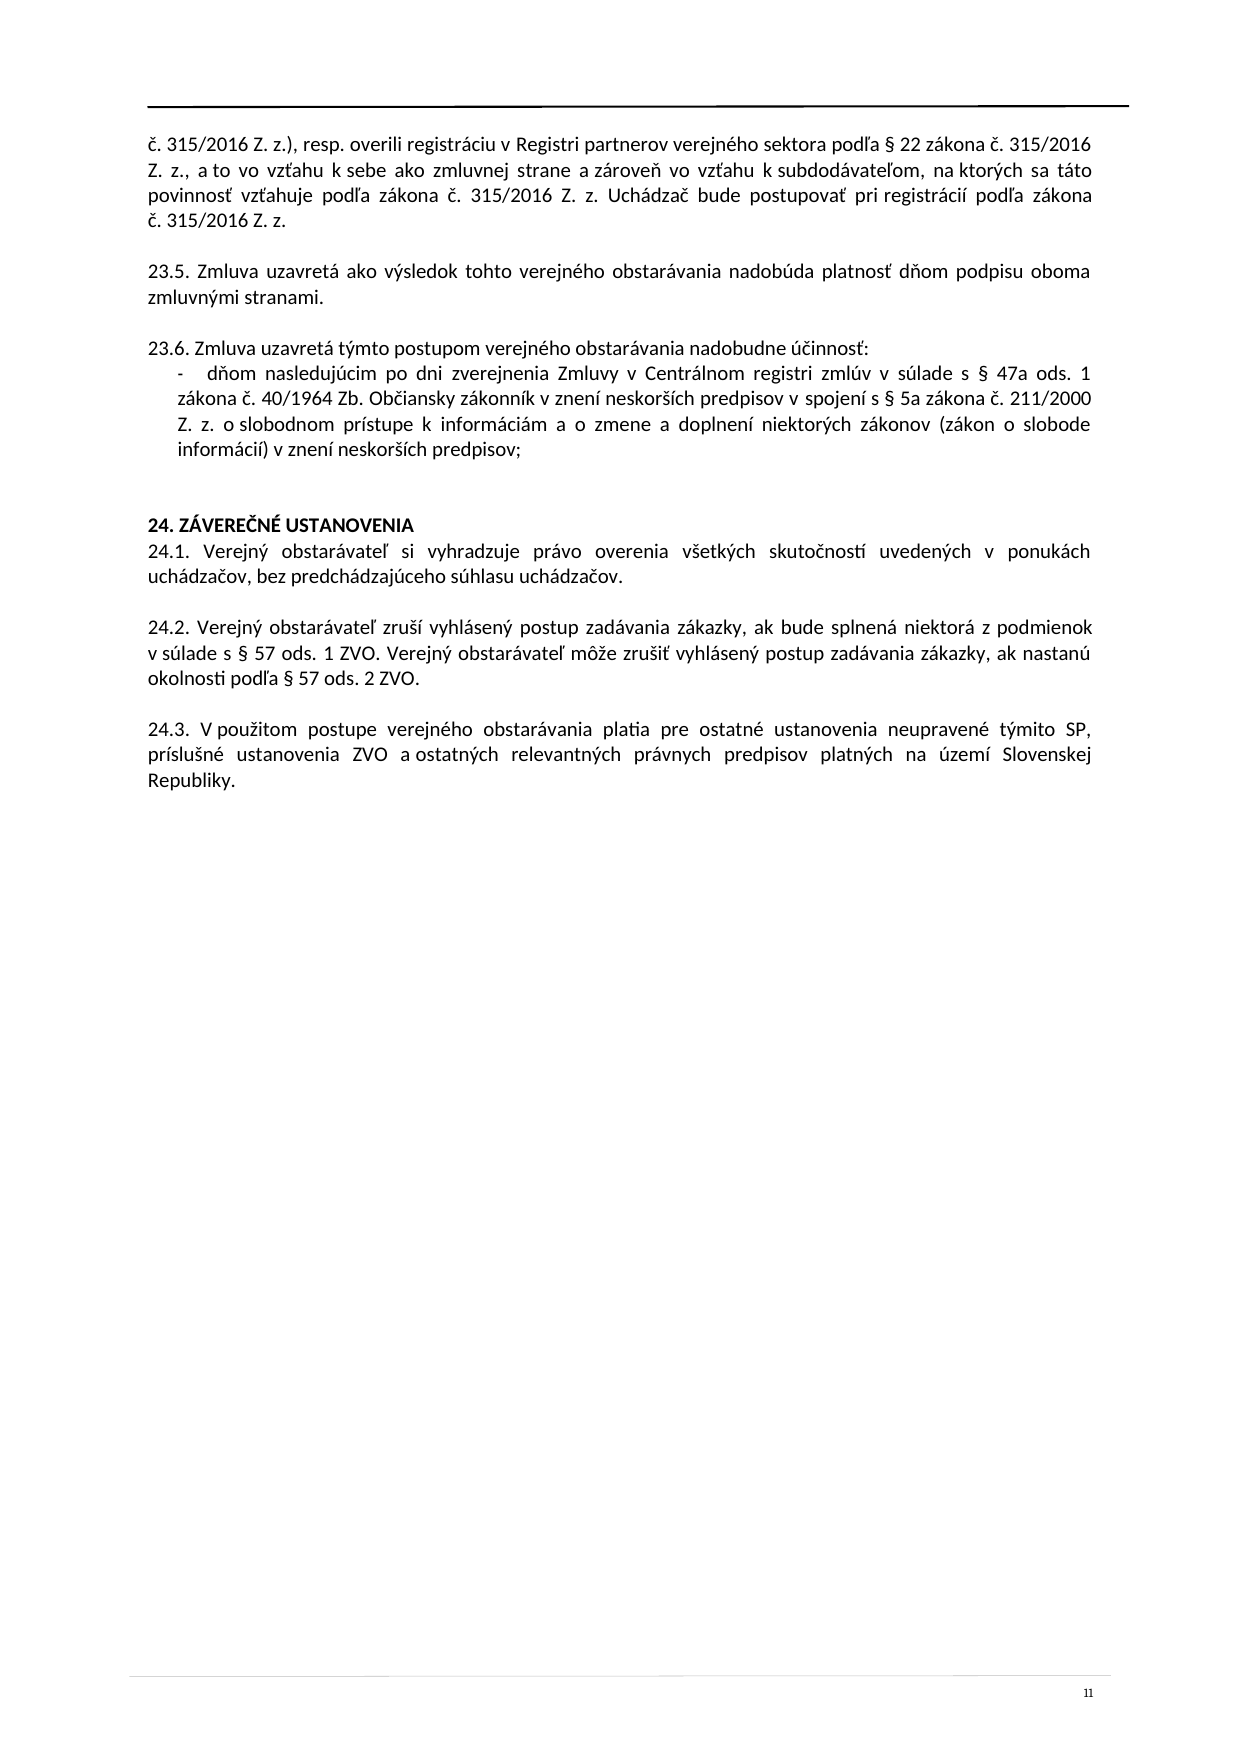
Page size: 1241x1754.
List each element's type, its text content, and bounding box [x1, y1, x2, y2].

text 24. ZÁVEREČNÉ USTANOVENIA [148, 513, 1092, 538]
text 23.5. Zmluva uzavretá ako výsledok tohto verejného obstarávania nadobúda platnosť dňom podpisu oboma zmluvnými stranami. [148, 258, 1092, 309]
text 24.1. Verejný obstarávateľ si vyhradzuje právo overenia všetkých skutočností uvedených v ponukách uchádzačov, bez predchádzajúceho súhlasu uchádzačov. [148, 538, 1092, 589]
text 23.6. Zmluva uzavretá týmto postupom verejného obstarávania nadobudne účinnosť: [148, 335, 1092, 360]
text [148, 131, 1092, 233]
text 24.3. V použitom postupe verejného obstarávania platia pre ostatné ustanovenia neupravené týmito SP, príslušné ustanovenia ZVO a ostatných relevantných právnych predpisov platných na území Slovenskej Republiky. [148, 716, 1092, 792]
text 24.2. Verejný obstarávateľ zruší vyhlásený postup zadávania zákazky, ak bude splnená niektorá z podmienok v súlade s § 57 ods. 1 ZVO. Verejný obstarávateľ môže zrušiť vyhlásený postup zadávania zákazky, ak nastanú okolnosti podľa § 57 ods. 2 ZVO. [148, 614, 1092, 691]
list dňom nasledujúcim po dni zverejnenia Zmluvy v Centrálnom registri zmlúv v súlade s § 47a ods. 1 zákona č. 40/1964 Zb. Občiansky zákonník v znení neskorších predpisov v spojení s § 5a zákona č. 211/2000 Z. z. o slobodnom prístupe k informáciám a o zmene a doplnení niektorých zákonov (zákon o slobode informácií) v znení neskorších predpisov; [177, 360, 1092, 462]
